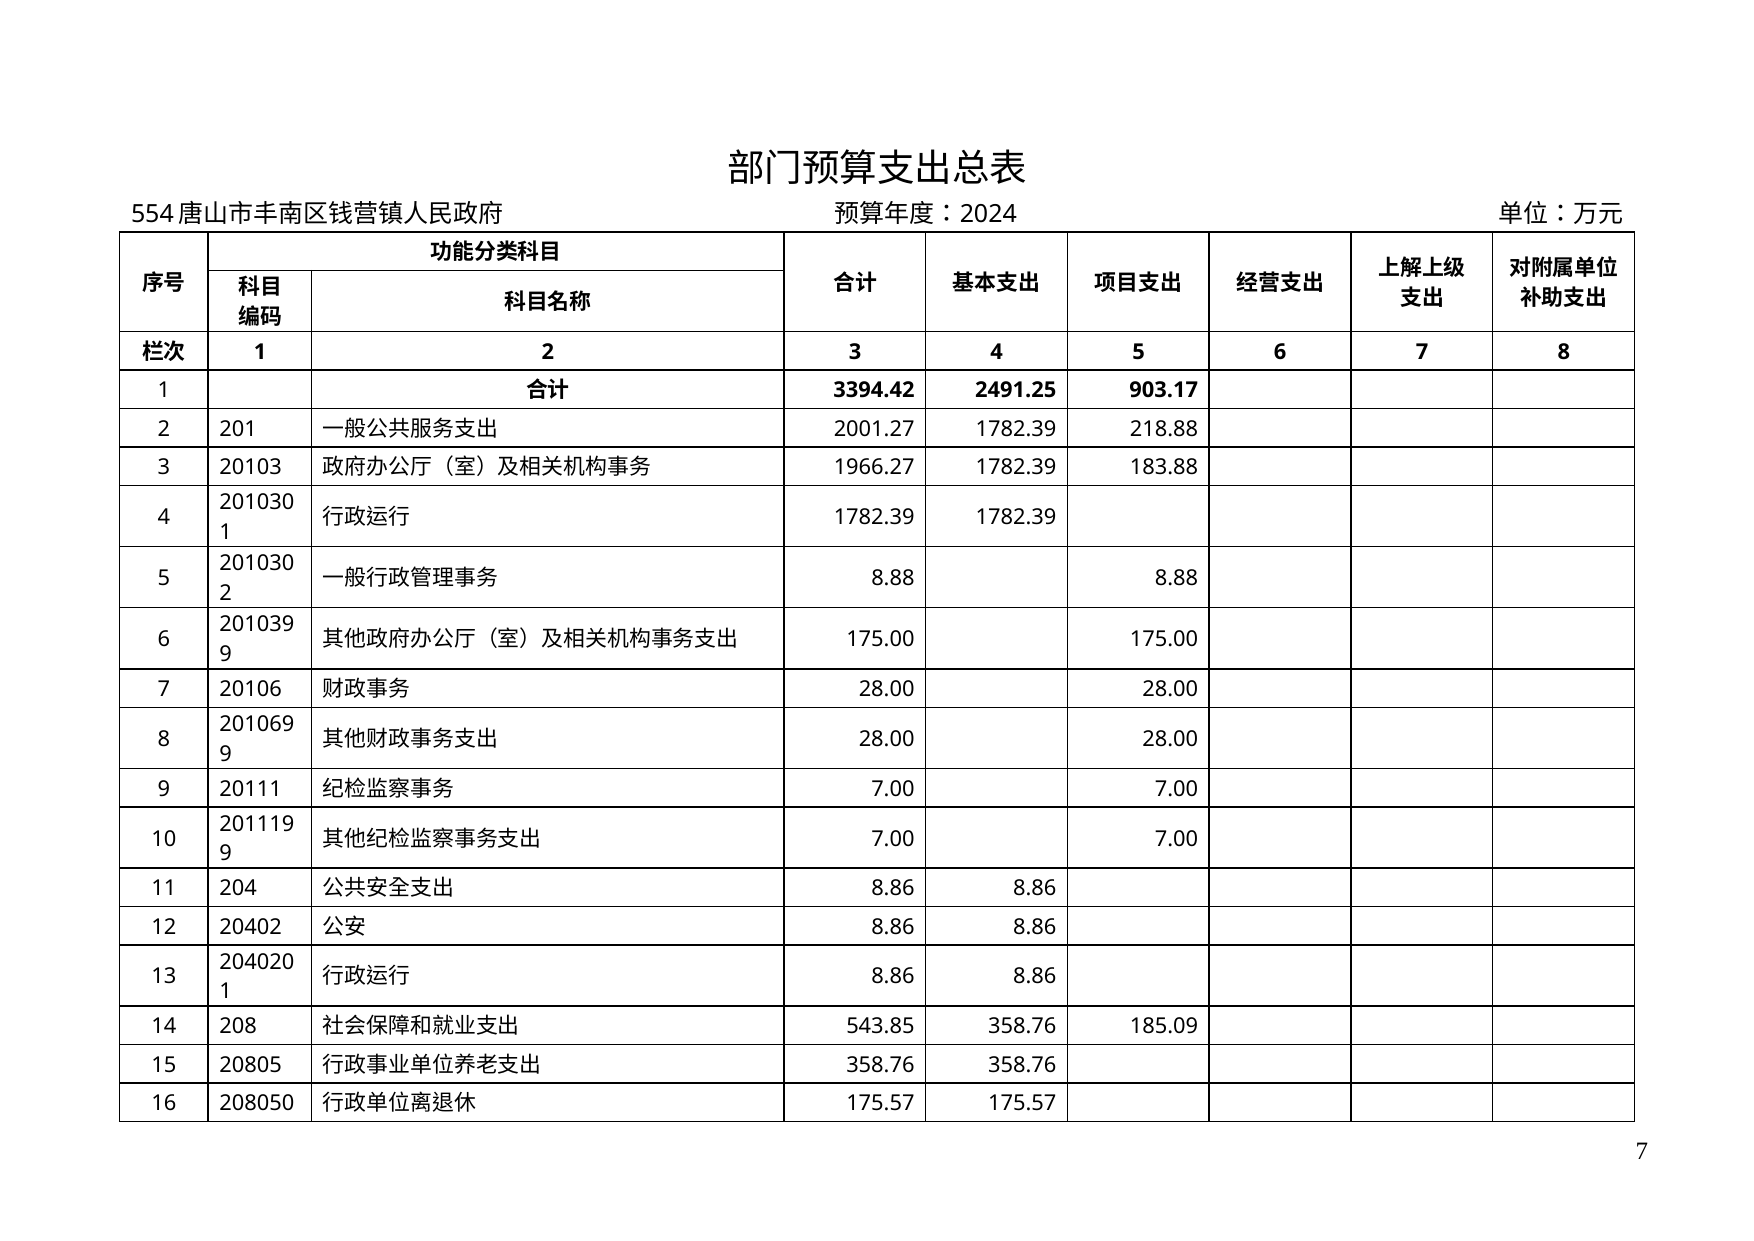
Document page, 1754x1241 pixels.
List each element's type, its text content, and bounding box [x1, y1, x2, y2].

table_cell 2 [120, 409, 207, 446]
table_cell 合计 [312, 371, 783, 408]
table_cell [1210, 371, 1350, 408]
table_cell 20103 [209, 448, 311, 484]
table_cell 3394.42 [785, 371, 925, 408]
table_cell [1352, 1007, 1492, 1044]
table_cell 社会保障和就业支出 [312, 1007, 783, 1044]
table_cell [1493, 808, 1634, 867]
table_cell 28.00 [785, 670, 925, 706]
table_cell 358.76 [926, 1045, 1067, 1082]
table_cell 20402 [209, 907, 311, 944]
table_cell 8.86 [785, 869, 925, 906]
table_cell [1493, 448, 1634, 484]
table_cell [1352, 486, 1492, 546]
table_cell [926, 808, 1067, 867]
table_cell [1210, 907, 1350, 944]
table_cell 8.86 [785, 907, 925, 944]
table_cell 208 [209, 1007, 311, 1044]
table_cell 175.00 [785, 608, 925, 668]
table_cell [1068, 869, 1208, 906]
table_cell 一般公共服务支出 [312, 409, 783, 446]
table_cell 903.17 [1068, 371, 1208, 408]
table_cell 7.00 [785, 808, 925, 867]
table_cell [1210, 1045, 1350, 1082]
table_cell 8 [120, 708, 207, 768]
table_cell 合计 [785, 233, 925, 331]
table_cell [1210, 869, 1350, 906]
table_cell 其他纪检监察事务支出 [312, 808, 783, 867]
table_cell 4 [926, 332, 1067, 369]
table_cell [1493, 608, 1634, 668]
table_cell 3 [120, 448, 207, 484]
table_cell [1210, 1007, 1350, 1044]
table_cell 543.85 [785, 1007, 925, 1044]
table_cell 一般行政管理事务 [312, 547, 783, 607]
table_cell 1782.39 [785, 486, 925, 546]
table_cell [1352, 1084, 1492, 1121]
table_cell 204 [209, 869, 311, 906]
table_cell 5 [1068, 332, 1208, 369]
table_cell [1068, 486, 1208, 546]
table_cell 8 [1493, 332, 1634, 369]
table_cell [1068, 1084, 1208, 1121]
table_cell [1493, 769, 1634, 806]
table_cell 201 [209, 409, 311, 446]
table_cell [1493, 486, 1634, 546]
table_cell 2491.25 [926, 371, 1067, 408]
table_cell 行政单位离退休 [312, 1084, 783, 1121]
table_cell [1352, 409, 1492, 446]
table_cell [1493, 1084, 1634, 1121]
table_cell 28.00 [785, 708, 925, 768]
table_cell 基本支出 [926, 233, 1067, 331]
table_cell 6 [120, 608, 207, 668]
table_cell 185.09 [1068, 1007, 1208, 1044]
table_cell 6 [1210, 332, 1350, 369]
table_cell 175.57 [926, 1084, 1067, 1121]
table_cell [1493, 670, 1634, 706]
table_cell 28.00 [1068, 670, 1208, 706]
table_cell [209, 371, 311, 408]
table_cell 20111 [209, 769, 311, 806]
table_cell [1210, 708, 1350, 768]
table_cell 7 [1352, 332, 1492, 369]
table_cell 358.76 [926, 1007, 1067, 1044]
table_header 单位：万元 [1068, 195, 1634, 231]
table_cell [1068, 1045, 1208, 1082]
table_cell [1352, 670, 1492, 706]
table_header 预算年度：2024 [785, 195, 1067, 231]
table_cell 科目名称 [312, 271, 783, 331]
table_cell 7.00 [1068, 808, 1208, 867]
table_cell 183.88 [1068, 448, 1208, 484]
table_cell 8.86 [926, 907, 1067, 944]
table_cell 对附属单位补助支出 [1493, 233, 1634, 331]
table_cell 175.00 [1068, 608, 1208, 668]
table_cell [1352, 808, 1492, 867]
table_cell 财政事务 [312, 670, 783, 706]
table_cell 28.00 [1068, 708, 1208, 768]
table_cell 1 [209, 332, 311, 369]
table_cell 7.00 [785, 769, 925, 806]
table_cell 1782.39 [926, 448, 1067, 484]
table_cell 其他政府办公厅（室）及相关机构事务支出 [312, 608, 783, 668]
table_cell [1068, 907, 1208, 944]
table_cell [1352, 708, 1492, 768]
table_cell 项目支出 [1068, 233, 1208, 331]
table_cell 1 [120, 371, 207, 408]
table_cell 1782.39 [926, 486, 1067, 546]
table_cell 2001.27 [785, 409, 925, 446]
table_cell 功能分类科目 [209, 233, 783, 270]
table_cell 政府办公厅（室）及相关机构事务 [312, 448, 783, 484]
table_cell [1210, 486, 1350, 546]
table_cell [1352, 371, 1492, 408]
table_cell [1352, 907, 1492, 944]
table_cell 1782.39 [926, 409, 1067, 446]
table_cell 8.86 [926, 869, 1067, 906]
table_cell [1493, 409, 1634, 446]
table_cell 行政运行 [312, 486, 783, 546]
table_cell 7.00 [1068, 769, 1208, 806]
table_cell [926, 769, 1067, 806]
table_cell [1352, 769, 1492, 806]
table_cell [1210, 409, 1350, 446]
text 部门预算支出总表 [106, 142, 1648, 193]
table_cell 8.88 [1068, 547, 1208, 607]
table_cell [1493, 1007, 1634, 1044]
table_cell [1493, 547, 1634, 607]
table_cell 5 [120, 547, 207, 607]
table_cell [1352, 448, 1492, 484]
table_cell [1352, 1045, 1492, 1082]
table_cell 8.86 [785, 946, 925, 1005]
table_cell [926, 670, 1067, 706]
table_cell 上解上级 支出 [1352, 233, 1492, 331]
table_cell [1493, 946, 1634, 1005]
table_cell 行政运行 [312, 946, 783, 1005]
table_cell 2010699 [209, 708, 311, 768]
table_cell [1210, 547, 1350, 607]
table_cell [1493, 907, 1634, 944]
table_cell 12 [120, 907, 207, 944]
table_cell 9 [120, 769, 207, 806]
table_cell [1210, 670, 1350, 706]
table_cell [1210, 608, 1350, 668]
table_cell [1068, 946, 1208, 1005]
table_cell [926, 708, 1067, 768]
table_cell 2010301 [209, 486, 311, 546]
table_cell 358.76 [785, 1045, 925, 1082]
table_cell 14 [120, 1007, 207, 1044]
table_header 554唐山市丰南区钱营镇人民政府 [120, 195, 783, 231]
table_cell 科目 编码 [209, 271, 311, 331]
table_cell [1352, 547, 1492, 607]
table_cell [1493, 1045, 1634, 1082]
table_cell [1493, 869, 1634, 906]
table_cell [1352, 946, 1492, 1005]
table_cell 公安 [312, 907, 783, 944]
table_cell 2010302 [209, 547, 311, 607]
table_cell 行政事业单位养老支出 [312, 1045, 783, 1082]
table_cell 栏次 [120, 332, 207, 369]
table_cell [1210, 946, 1350, 1005]
table_cell 4 [120, 486, 207, 546]
table_cell 1966.27 [785, 448, 925, 484]
table_cell [1352, 608, 1492, 668]
table_cell 10 [120, 808, 207, 867]
table_cell 2011199 [209, 808, 311, 867]
table_cell 175.57 [785, 1084, 925, 1121]
table_cell 8.86 [926, 946, 1067, 1005]
table_cell 纪检监察事务 [312, 769, 783, 806]
table_cell 218.88 [1068, 409, 1208, 446]
table_cell [1210, 1084, 1350, 1121]
table_cell 2010399 [209, 608, 311, 668]
table_cell 16 [120, 1084, 207, 1121]
table_cell 20106 [209, 670, 311, 706]
table_cell 经营支出 [1210, 233, 1350, 331]
table_cell [1210, 769, 1350, 806]
table_cell 序号 [120, 233, 207, 331]
table_cell 2 [312, 332, 783, 369]
table_cell 3 [785, 332, 925, 369]
table_cell 11 [120, 869, 207, 906]
table_cell [1352, 869, 1492, 906]
table_cell 8.88 [785, 547, 925, 607]
table_cell 20805 [209, 1045, 311, 1082]
table_cell [1493, 708, 1634, 768]
table_cell 2080501 [209, 1084, 311, 1121]
table_cell 15 [120, 1045, 207, 1082]
table_cell [1210, 808, 1350, 867]
table_cell [1210, 448, 1350, 484]
table_cell [926, 547, 1067, 607]
table_cell 2040201 [209, 946, 311, 1005]
table_cell [926, 608, 1067, 668]
table_cell 13 [120, 946, 207, 1005]
table_cell [1493, 371, 1634, 408]
table_cell 其他财政事务支出 [312, 708, 783, 768]
table_cell 7 [120, 670, 207, 706]
table_cell 公共安全支出 [312, 869, 783, 906]
